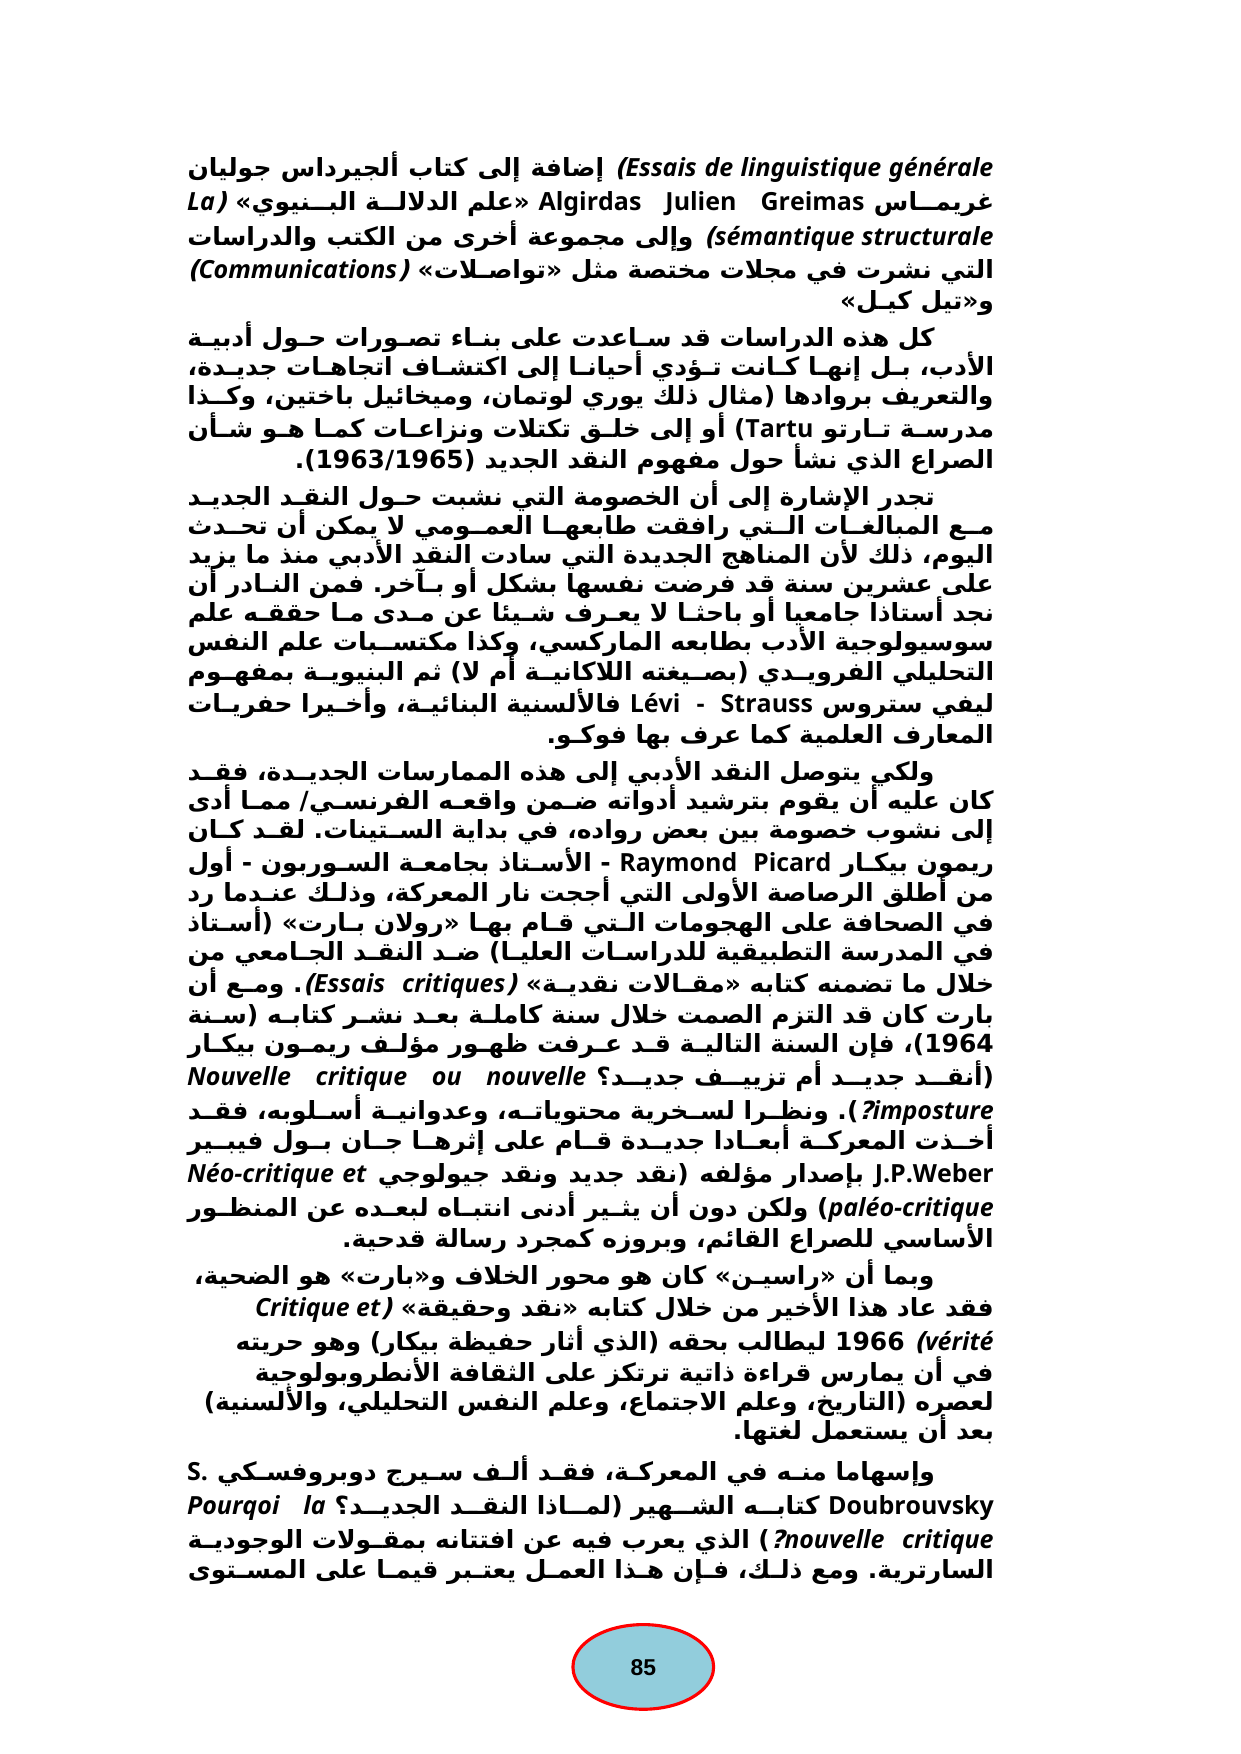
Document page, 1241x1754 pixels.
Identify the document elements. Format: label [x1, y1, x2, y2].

table_cell [187, 150, 1053, 1585]
